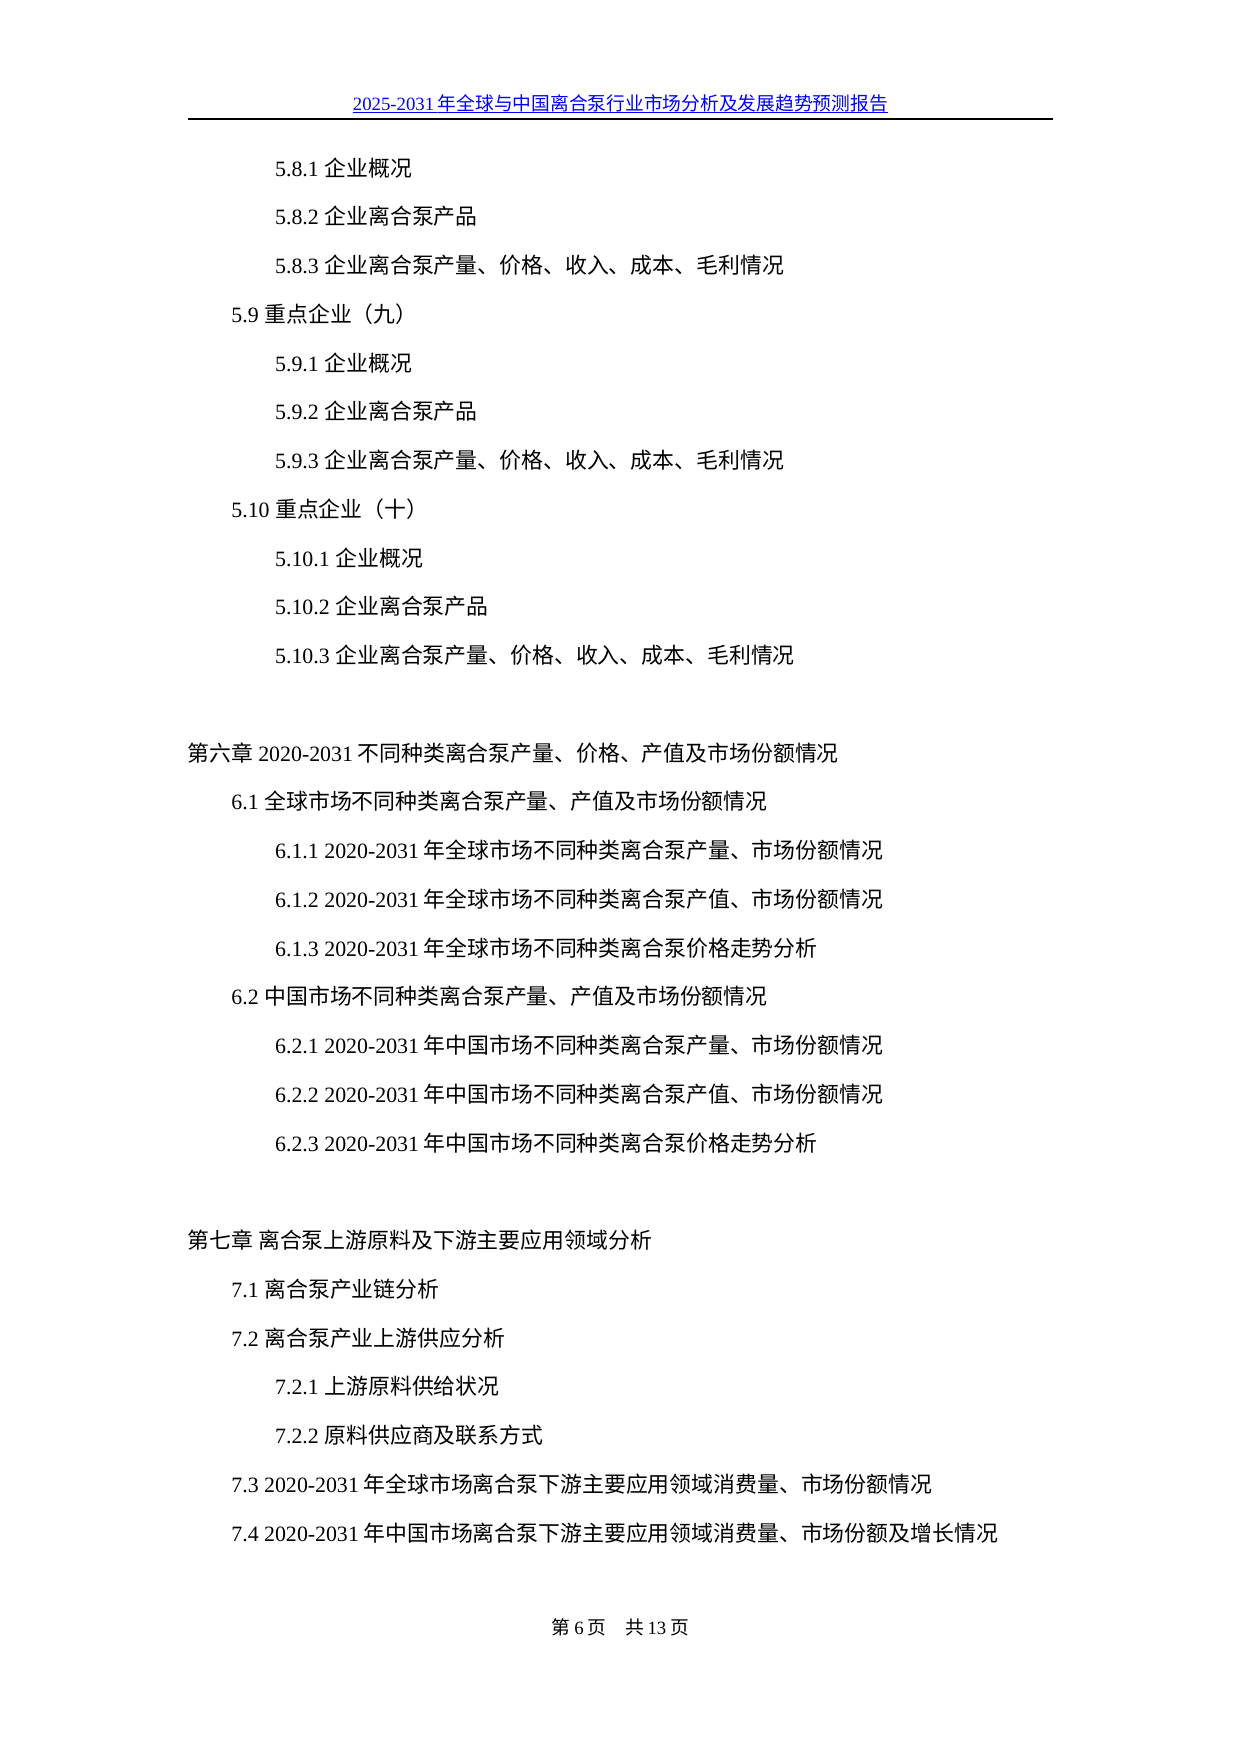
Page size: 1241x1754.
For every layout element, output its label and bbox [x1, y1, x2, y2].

text [187, 150, 1053, 1548]
